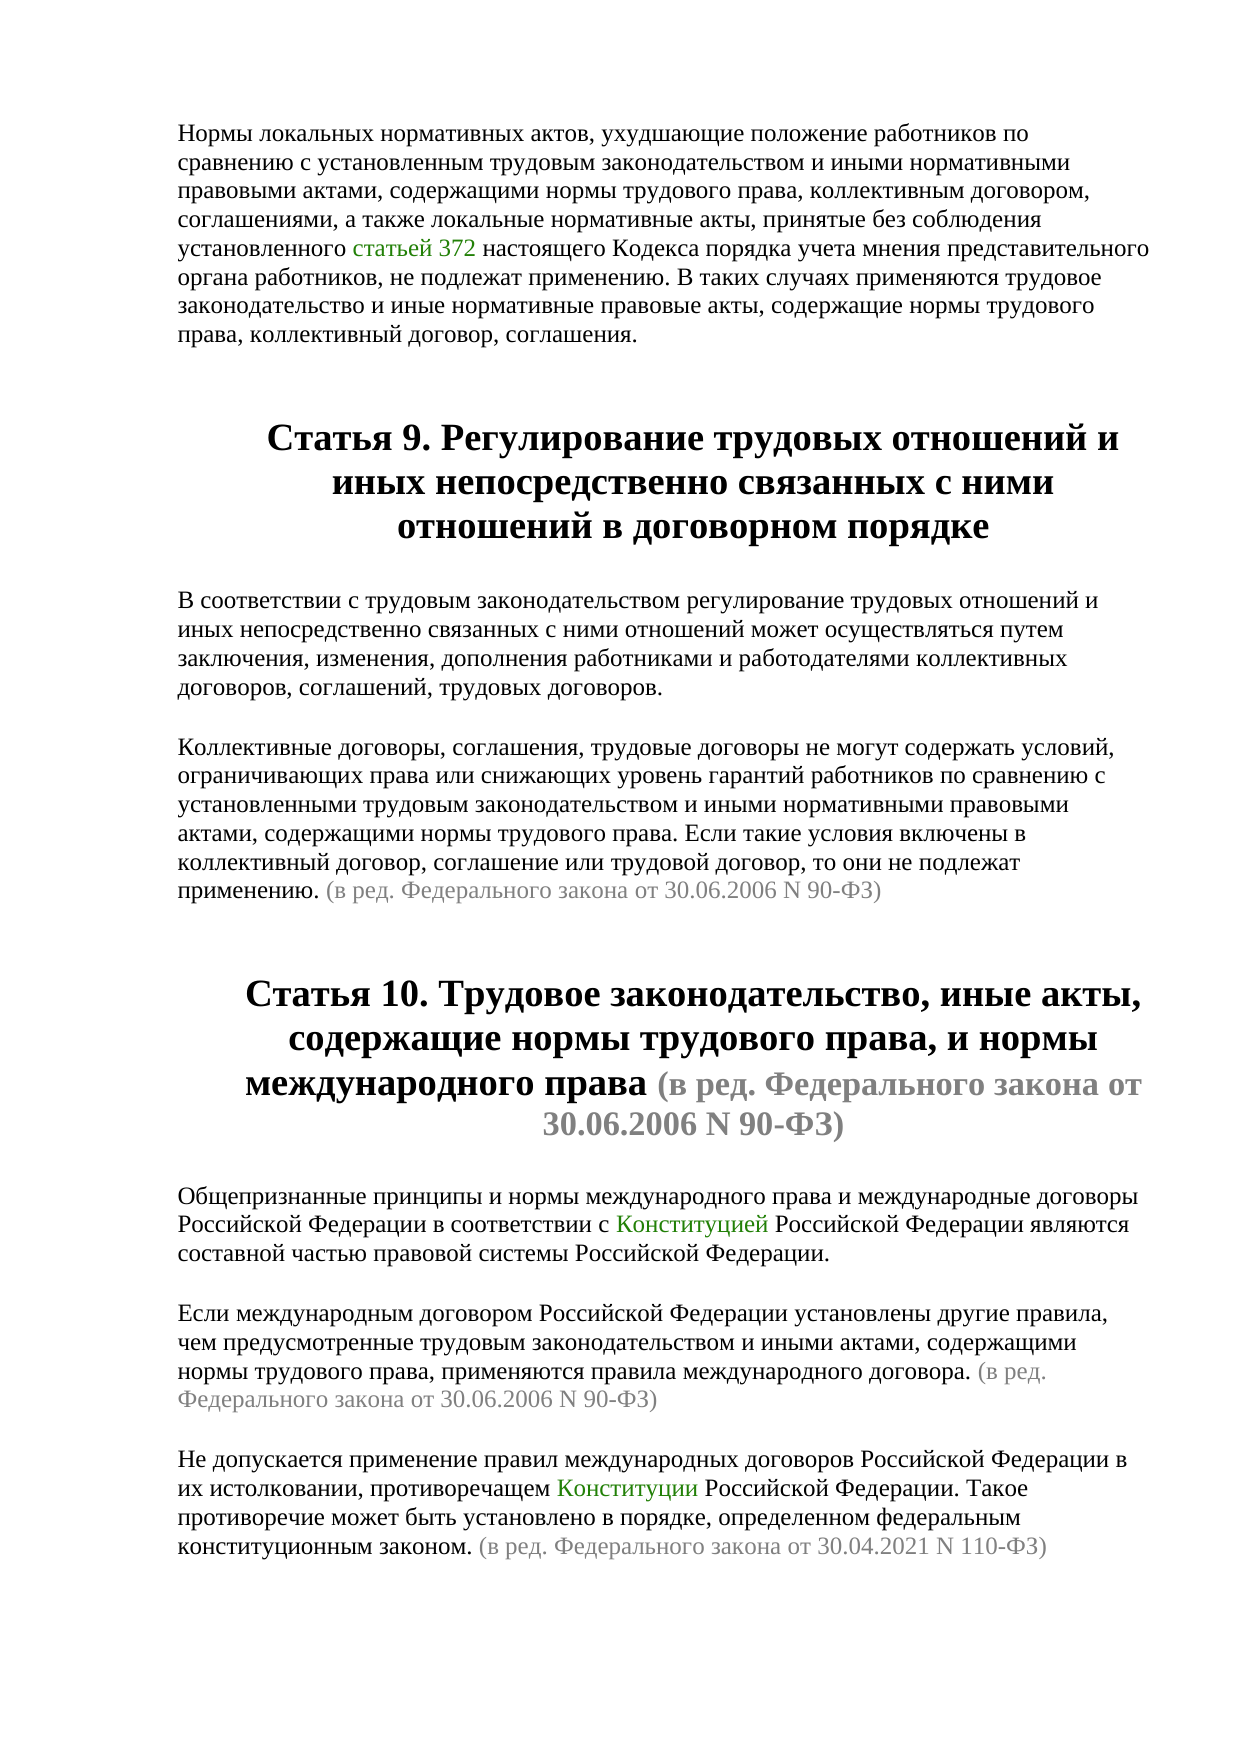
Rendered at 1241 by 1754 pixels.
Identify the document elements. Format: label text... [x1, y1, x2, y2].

text Коллективные договоры, соглашения, трудовые договоры не могут содержать условий, ограничивающих права или снижающих уровень гарантий работников по сравнению с установленными трудовым законодательством и иными нормативными правовыми актами, содержащими нормы трудового права. Если такие условия включены в коллективный договор, соглашение или трудовой договор, то они не подлежат применению. (в ред. Федерального закона от 30.06.2006 N 90-ФЗ) [177, 732, 1152, 904]
text Не допускается применение правил международных договоров Российской Федерации в их истолковании, противоречащем Конституции Российской Федерации. Такое противоречие может быть установлено в порядке, определенном федеральным конституционным законом. (в ред. Федерального закона от 30.04.2021 N 110-ФЗ) [177, 1444, 1152, 1559]
text Если международным договором Российской Федерации установлены другие правила, чем предусмотренные трудовым законодательством и иными актами, содержащими нормы трудового права, применяются правила международного договора. (в ред. Федерального закона от 30.06.2006 N 90-ФЗ) [177, 1298, 1152, 1413]
subtitle Статья 10. Трудовое законодательство, иные акты, содержащие нормы трудового права, и нормы международного права (в ред. Федерального закона от 30.06.2006 N 90-ФЗ) [235, 970, 1152, 1143]
subtitle Статья 9. Регулирование трудовых отношений и иных непосредственно связанных с ними отношений в договорном порядке [235, 414, 1152, 547]
text Общепризнанные принципы и нормы международного права и международные договоры Российской Федерации в соответствии с Конституцией Российской Федерации являются составной частью правовой системы Российской Федерации. [177, 1181, 1152, 1267]
text В соответствии с трудовым законодательством регулирование трудовых отношений и иных непосредственно связанных с ними отношений может осуществляться путем заключения, изменения, дополнения работниками и работодателями коллективных договоров, соглашений, трудовых договоров. [177, 585, 1152, 700]
text Нормы локальных нормативных актов, ухудшающие положение работников по сравнению с установленным трудовым законодательством и иными нормативными правовыми актами, содержащими нормы трудового права, коллективным договором, соглашениями, а также локальные нормативные акты, принятые без соблюдения установленного статьей 372 настоящего Кодекса порядка учета мнения представительного органа работников, не подлежат применению. В таких случаях применяются трудовое законодательство и иные нормативные правовые акты, содержащие нормы трудового права, коллективный договор, соглашения. [177, 118, 1152, 348]
